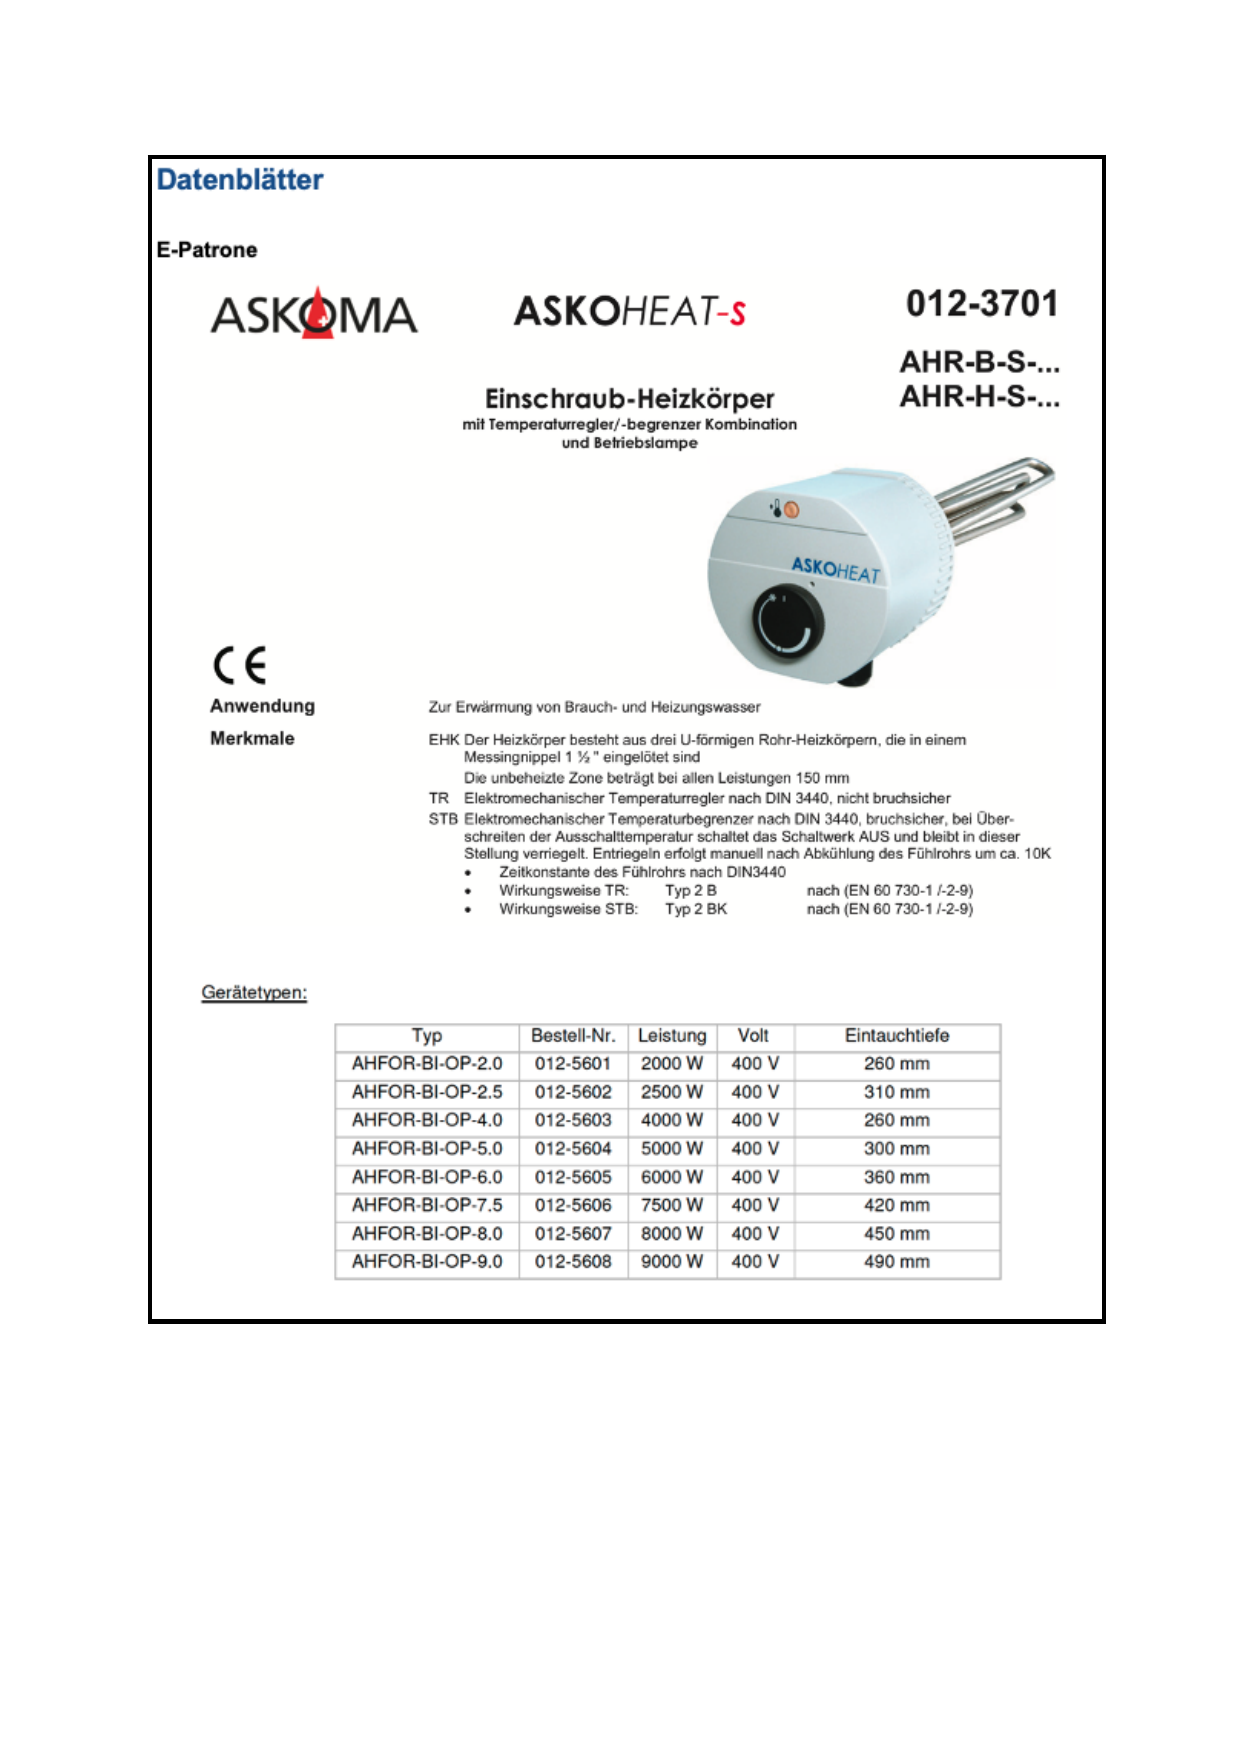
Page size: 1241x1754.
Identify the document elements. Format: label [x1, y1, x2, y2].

picture [152, 159, 1102, 1319]
